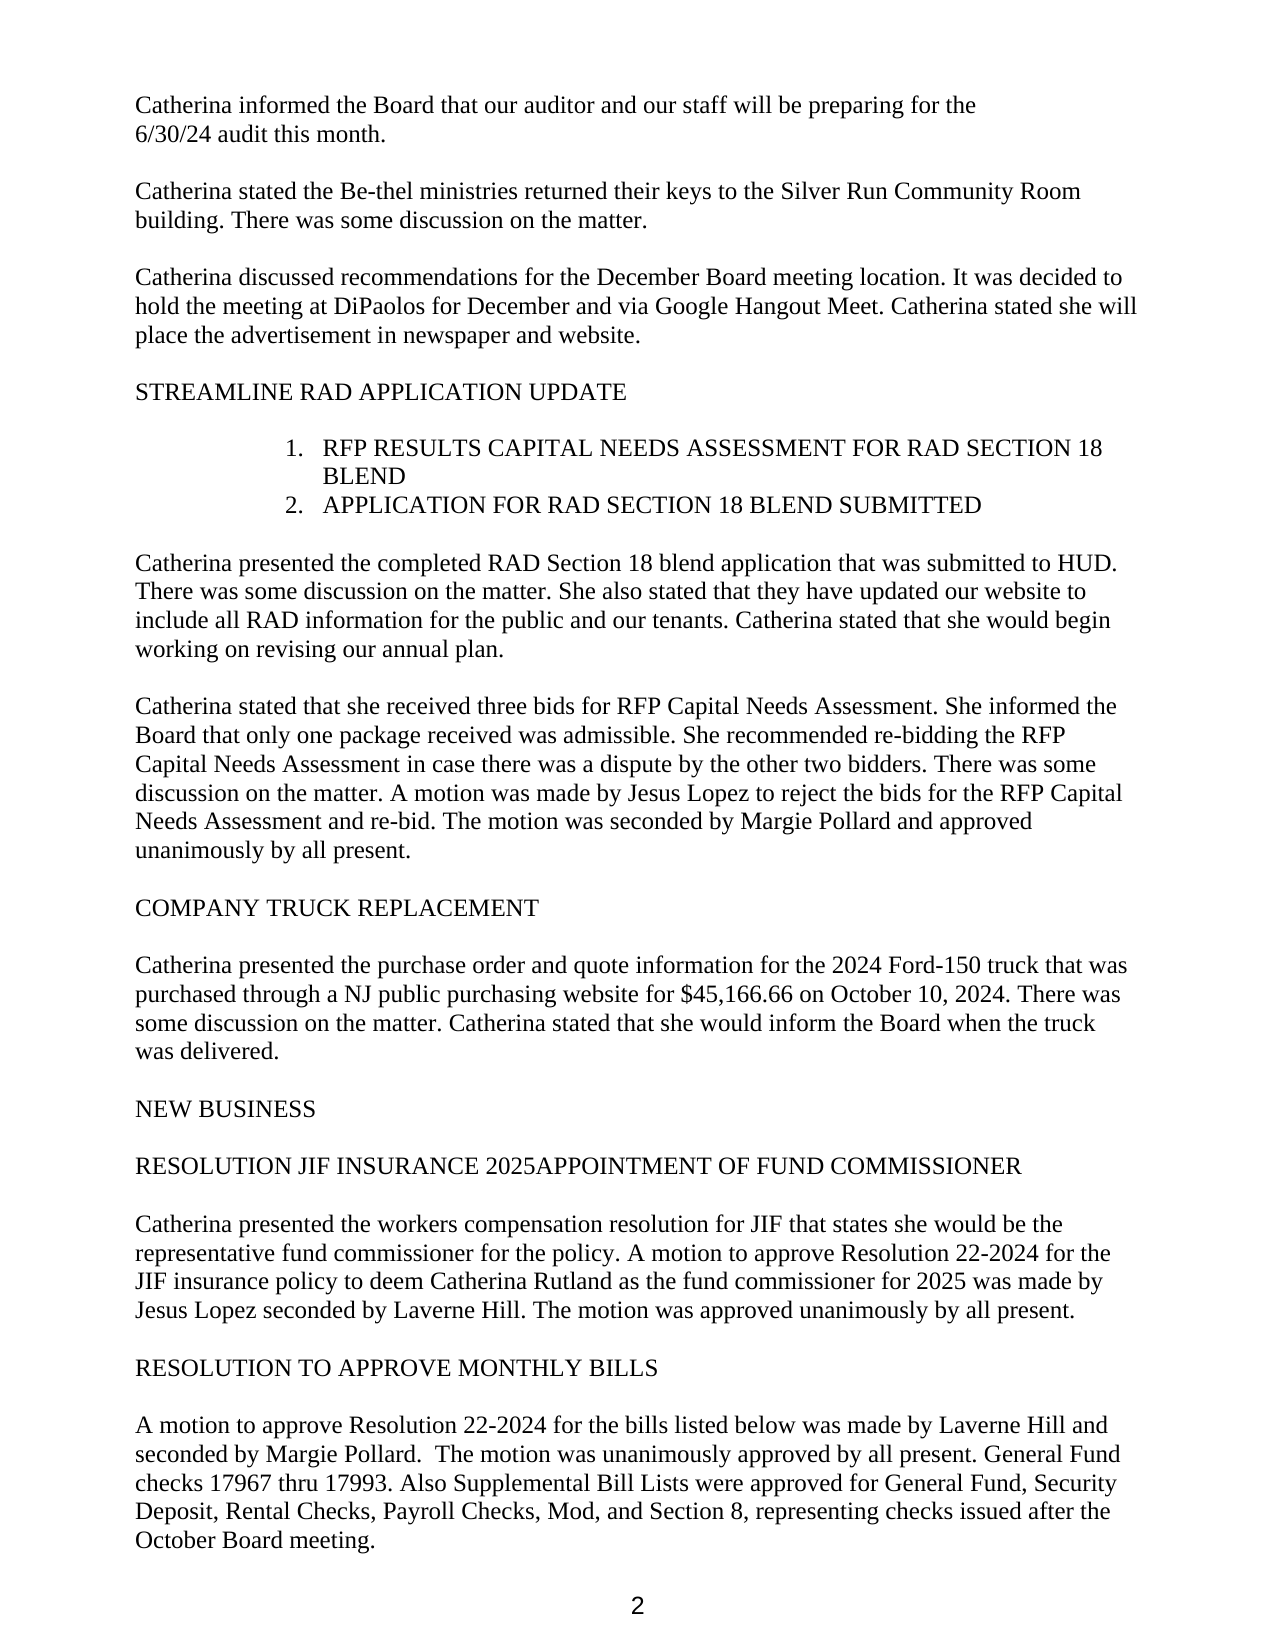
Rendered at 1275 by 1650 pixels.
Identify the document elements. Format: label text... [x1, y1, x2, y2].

text NEW BUSINESS [135, 1094, 1140, 1123]
list RFP RESULTS CAPITAL NEEDS ASSESSMENT FOR RAD SECTION 18 BLEND [285, 433, 1140, 490]
text Catherina presented the completed RAD Section 18 blend application that was submitted to HUD. There was some discussion on the matter. She also stated that they have updated our website to include all RAD information for the public and our tenants. Catherina stated that she would begin working on revising our annual plan. [135, 548, 1140, 663]
text Catherina stated that she received three bids for RFP Capital Needs Assessment. She informed the Board that only one package received was admissible. She recommended re-bidding the RFP Capital Needs Assessment in case there was a dispute by the other two bidders. There was some discussion on the matter. A motion was made by Jesus Lopez to reject the bids for the RFP Capital Needs Assessment and re-bid. The motion was seconded by Margie Pollard and approved unanimously by all present. [135, 691, 1140, 864]
text STREAMLINE RAD APPLICATION UPDATE [135, 377, 1140, 406]
text COMPANY TRUCK REPLACEMENT [135, 893, 1140, 921]
text A motion to approve Resolution 22-2024 for the bills listed below was made by Laverne Hill and seconded by Margie Pollard. The motion was unanimously approved by all present. General Fund checks 17967 thru 17993. Also Supplemental Bill Lists were approved for General Fund, Security Deposit, Rental Checks, Payroll Checks, Mod, and Section 8, representing checks issued after the October Board meeting. [135, 1410, 1140, 1554]
text RESOLUTION TO APPROVE MONTHLY BILLS [135, 1353, 1140, 1381]
text Catherina presented the purchase order and quote information for the 2024 Ford-150 truck that was purchased through a NJ public purchasing website for $45,166.66 on October 10, 2024. There was some discussion on the matter. Catherina stated that she would inform the Board when the truck was delivered. [135, 950, 1140, 1065]
text Catherina informed the Board that our auditor and our staff will be preparing for the 6/30/24 audit this month. [135, 90, 1059, 147]
text RESOLUTION JIF INSURANCE 2025APPOINTMENT OF FUND COMMISSIONER [135, 1151, 1140, 1180]
text Catherina stated the Be-thel ministries returned their keys to the Silver Run Community Room building. There was some discussion on the matter. [135, 176, 1140, 234]
list APPLICATION FOR RAD SECTION 18 BLEND SUBMITTED [285, 490, 1140, 519]
text Catherina presented the workers compensation resolution for JIF that states she would be the representative fund commissioner for the policy. A motion to approve Resolution 22-2024 for the JIF insurance policy to deem Catherina Rutland as the fund commissioner for 2025 was made by Jesus Lopez seconded by Laverne Hill. The motion was approved unanimously by all present. [135, 1209, 1140, 1324]
text Catherina discussed recommendations for the December Board meeting location. It was decided to hold the meeting at DiPaolos for December and via Google Hangout Meet. Catherina stated she will place the advertisement in newspaper and website. [135, 262, 1140, 349]
